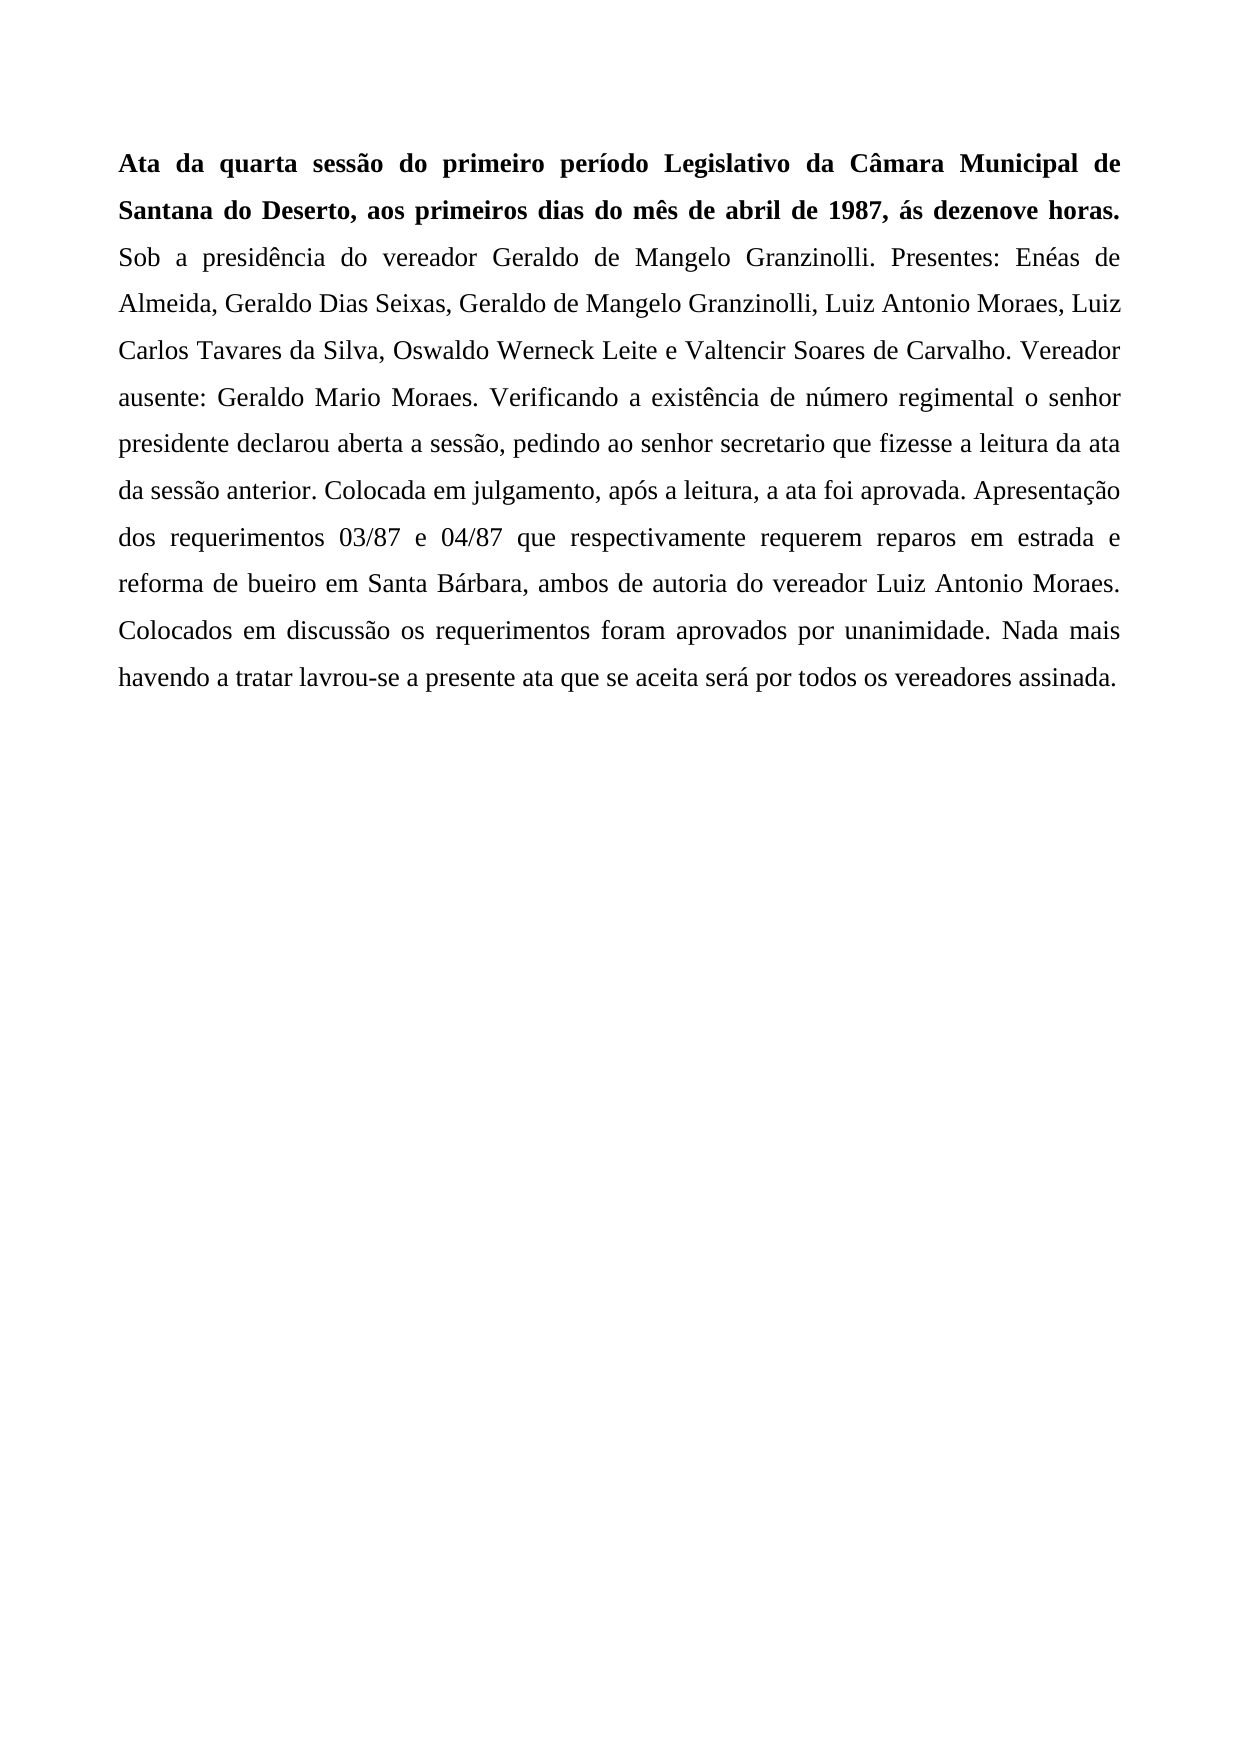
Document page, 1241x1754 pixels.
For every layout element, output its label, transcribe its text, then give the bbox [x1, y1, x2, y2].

text Ata da quarta sessão do primeiro período Legislativo da Câmara Municipal de Santana do Deserto, aos primeiros dias do mês de abril de 1987, ás dezenove horas. Sob a presidência do vereador Geraldo de Mangelo Granzinolli. Presentes: Enéas de Almeida, Geraldo Dias Seixas, Geraldo de Mangelo Granzinolli, Luiz Antonio Moraes, Luiz Carlos Tavares da Silva, Oswaldo Werneck Leite e Valtencir Soares de Carvalho. Vereador ausente: Geraldo Mario Moraes. Verificando a existência de número regimental o senhor presidente declarou aberta a sessão, pedindo ao senhor secretario que fizesse a leitura da ata da sessão anterior. Colocada em julgamento, após a leitura, a ata foi aprovada. Apresentação dos requerimentos 03/87 e 04/87 que respectivamente requerem reparos em estrada e reforma de bueiro em Santa Bárbara, ambos de autoria do vereador Luiz Antonio Moraes. Colocados em discussão os requerimentos foram aprovados por unanimidade. Nada mais havendo a tratar lavrou-se a presente ata que se aceita será por todos os vereadores assinada. [118, 148, 1122, 692]
